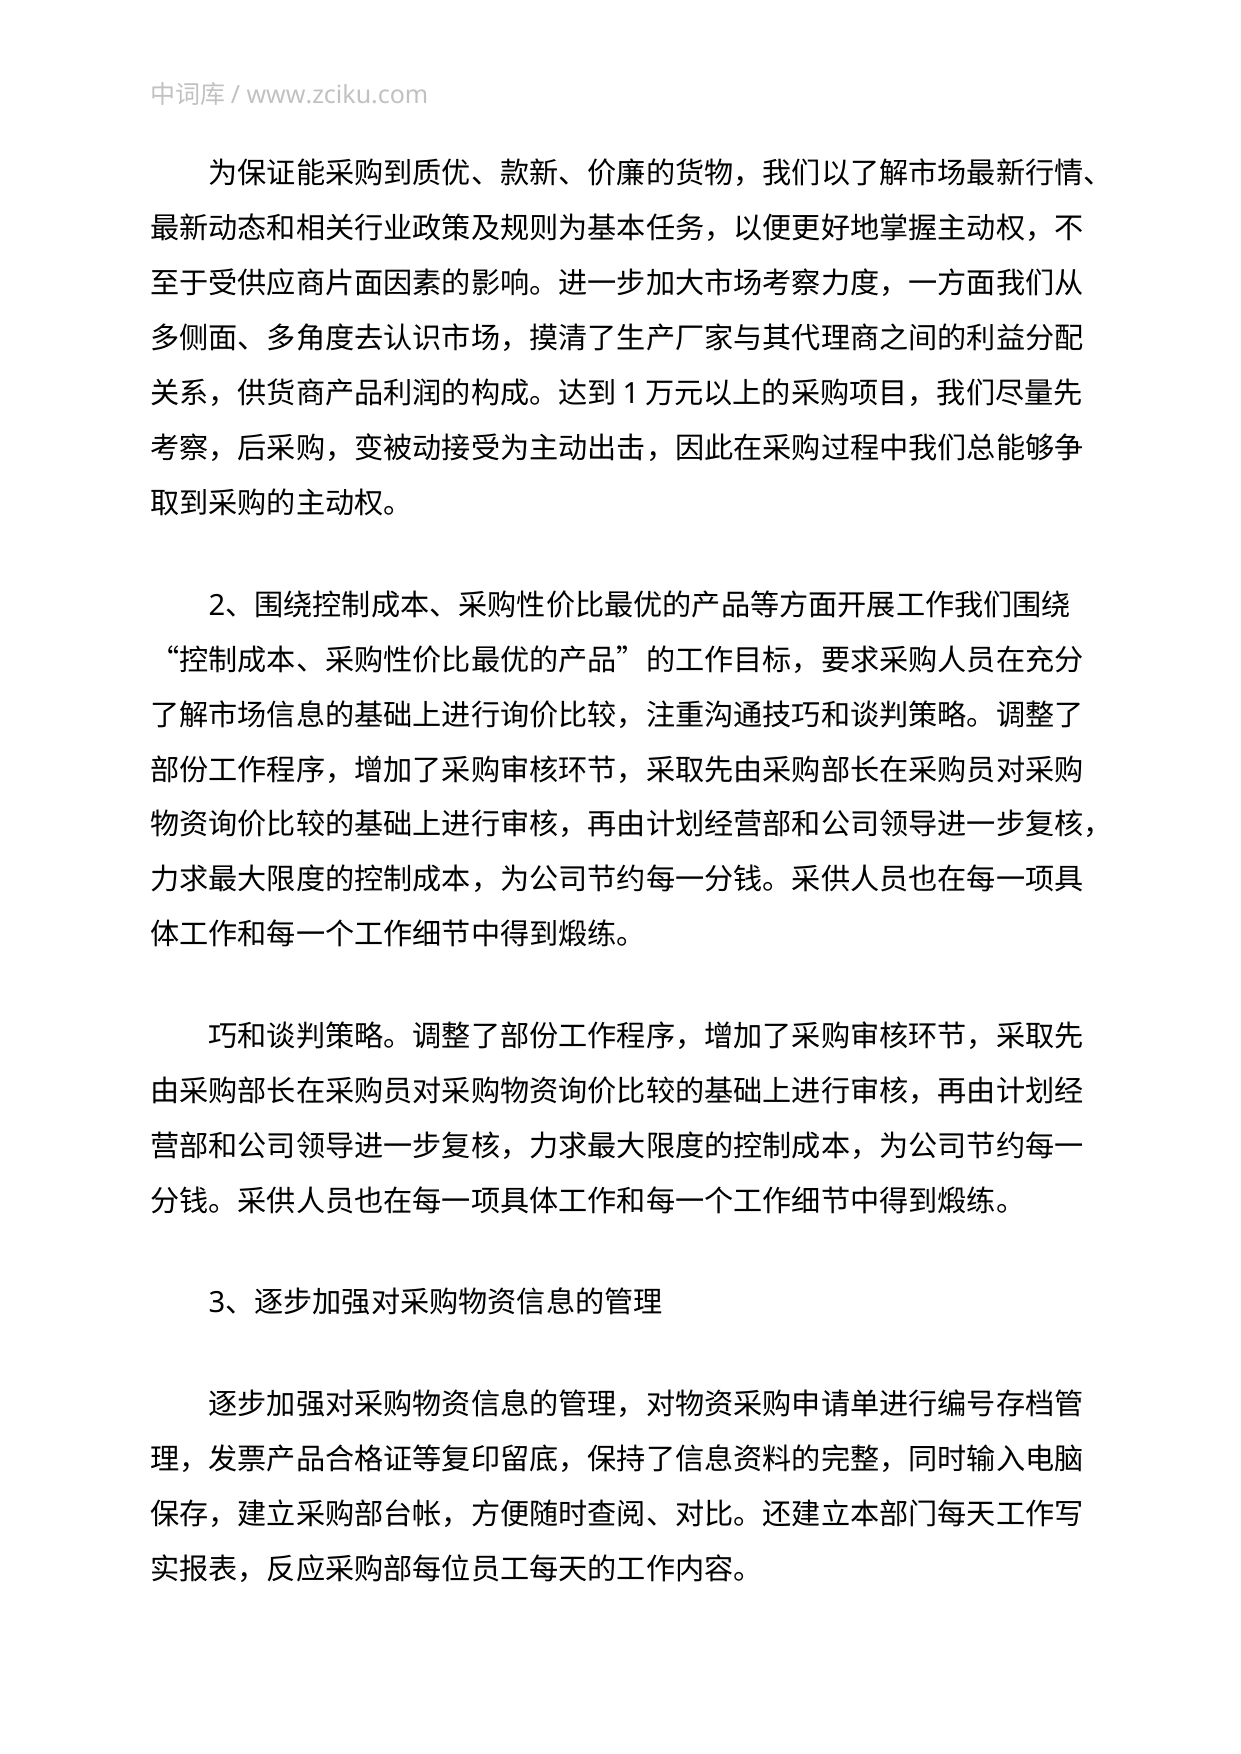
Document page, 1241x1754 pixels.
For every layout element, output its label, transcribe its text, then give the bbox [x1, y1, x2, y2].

text 3、逐步加强对采购物资信息的管理 [150, 1279, 1090, 1321]
text 逐步加强对采购物资信息的管理，对物资采购申请单进行编号存档管理，发票产品合格证等复印留底，保持了信息资料的完整，同时输入电脑保存，建立采购部台帐，方便随时查阅、对比。还建立本部门每天工作写实报表，反应采购部每位员工每天的工作内容。 [150, 1381, 1090, 1588]
text 为保证能采购到质优、款新、价廉的货物，我们以了解市场最新行情、最新动态和相关行业政策及规则为基本任务，以便更好地掌握主动权，不至于受供应商片面因素的影响。进一步加大市场考察力度，一方面我们从多侧面、多角度去认识市场，摸清了生产厂家与其代理商之间的利益分配关系，供货商产品利润的构成。达到1万元以上的采购项目，我们尽量先考察，后采购，变被动接受为主动出击，因此在采购过程中我们总能够争取到采购的主动权。 [150, 150, 1090, 522]
text 巧和谈判策略。调整了部份工作程序，增加了采购审核环节，采取先由采购部长在采购员对采购物资询价比较的基础上进行审核，再由计划经营部和公司领导进一步复核，力求最大限度的控制成本，为公司节约每一分钱。采供人员也在每一项具体工作和每一个工作细节中得到煅练。 [150, 1012, 1090, 1219]
text 2、围绕控制成本、采购性价比最优的产品等方面开展工作我们围绕“控制成本、采购性价比最优的产品”的工作目标，要求采购人员在充分了解市场信息的基础上进行询价比较，注重沟通技巧和谈判策略。调整了部份工作程序，增加了采购审核环节，采取先由采购部长在采购员对采购物资询价比较的基础上进行审核，再由计划经营部和公司领导进一步复核，力求最大限度的控制成本，为公司节约每一分钱。采供人员也在每一项具体工作和每一个工作细节中得到煅练。 [150, 581, 1090, 953]
